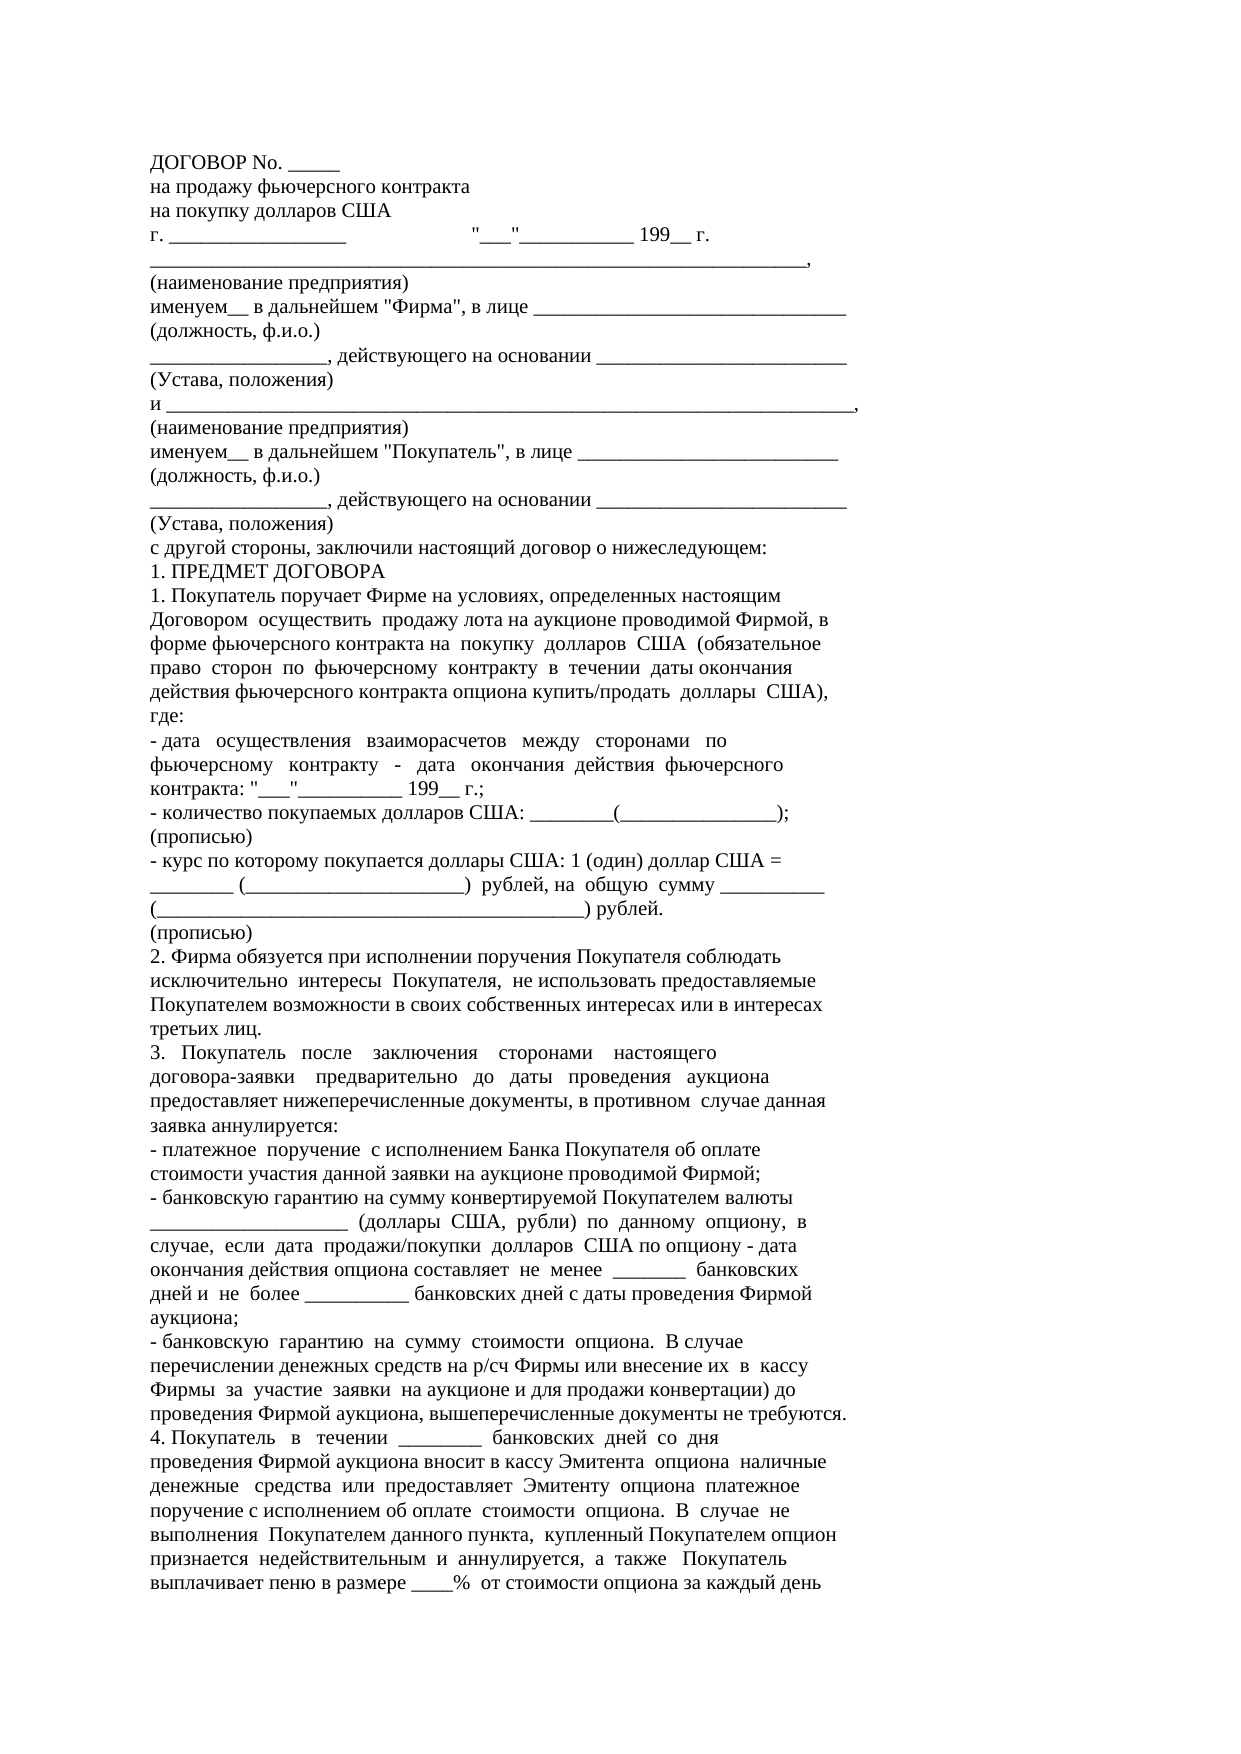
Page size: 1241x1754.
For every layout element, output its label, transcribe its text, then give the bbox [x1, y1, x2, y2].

text случае, если дата продажи/покупки долларов США по опциону - дата [150, 1233, 1090, 1257]
text фьючерсному контракту - дата окончания действия фьючерсного [150, 752, 1090, 776]
text аукциона; [150, 1305, 1090, 1329]
text исключительно интересы Покупателя, не использовать предоставляемые [150, 968, 1090, 992]
text дней и не более __________ банковских дней с даты проведения Фирмой [150, 1281, 1090, 1305]
text _________________, действующего на основании ________________________ [150, 487, 1090, 511]
text (наименование предприятия) [150, 415, 1090, 439]
text на покупку долларов США [150, 198, 1090, 222]
text окончания действия опциона составляет не менее _______ банковских [150, 1257, 1090, 1281]
text - количество покупаемых долларов США: ________(_______________); [150, 800, 1090, 824]
text (наименование предприятия) [150, 270, 1090, 294]
text контракта: "___"__________ 199__ г.; [150, 776, 1090, 800]
text признается недействительным и аннулируется, а также Покупатель [150, 1546, 1090, 1570]
text выплачивает пеню в размере ____% от стоимости опциона за каждый день [150, 1570, 1090, 1594]
text на продажу фьючерсного контракта [150, 174, 1090, 198]
text где: [150, 703, 1090, 727]
text Фирмы за участие заявки на аукционе и для продажи конвертации) до [150, 1377, 1090, 1401]
text проведения Фирмой аукциона вносит в кассу Эмитента опциона наличные [150, 1449, 1090, 1473]
text ДОГОВОР No. _____ [150, 150, 1090, 174]
text (прописью) [150, 824, 1090, 848]
text действия фьючерсного контракта опциона купить/продать доллары США), [150, 679, 1090, 703]
text _________________, действующего на основании ________________________ [150, 342, 1090, 367]
text 1. Покупатель поручает Фирме на условиях, определенных настоящим [150, 583, 1090, 607]
text стоимости участия данной заявки на аукционе проводимой Фирмой; [150, 1161, 1090, 1185]
text и __________________________________________________________________, [150, 391, 1090, 415]
text поручение с исполнением об оплате стоимости опциона. В случае не [150, 1497, 1090, 1522]
text (_________________________________________) рублей. [150, 896, 1090, 920]
text Договором осуществить продажу лота на аукционе проводимой Фирмой, в [150, 607, 1090, 631]
text 3. Покупатель после заключения сторонами настоящего [150, 1040, 1090, 1064]
text - курс по которому покупается доллары США: 1 (один) доллар США = [150, 848, 1090, 872]
text выполнения Покупателем данного пункта, купленный Покупателем опцион [150, 1522, 1090, 1546]
text ________ (_____________________) рублей, на общую сумму __________ [150, 872, 1090, 896]
text (прописью) [150, 920, 1090, 944]
text право сторон по фьючерсному контракту в течении даты окончания [150, 655, 1090, 679]
text перечислении денежных средств на р/сч Фирмы или внесение их в кассу [150, 1353, 1090, 1377]
text с другой стороны, заключили настоящий договор о нижеследующем: [150, 535, 1090, 559]
text именуем__ в дальнейшем "Покупатель", в лице _________________________ [150, 439, 1090, 463]
text 1. ПРЕДМЕТ ДОГОВОРА [150, 559, 1090, 583]
text предоставляет нижеперечисленные документы, в противном случае данная [150, 1088, 1090, 1112]
text Покупателем возможности в своих собственных интересах или в интересах [150, 992, 1090, 1016]
text (Устава, положения) [150, 511, 1090, 535]
text заявка аннулируется: [150, 1112, 1090, 1137]
text именуем__ в дальнейшем "Фирма", в лице ______________________________ [150, 294, 1090, 318]
text 2. Фирма обязуется при исполнении поручения Покупателя соблюдать [150, 944, 1090, 968]
text третьих лиц. [150, 1016, 1090, 1040]
text - банковскую гарантию на сумму конвертируемой Покупателем валюты [150, 1185, 1090, 1209]
text _______________________________________________________________, [150, 246, 1090, 270]
text ___________________ (доллары США, рубли) по данному опциону, в [150, 1209, 1090, 1233]
text - платежное поручение с исполнением Банка Покупателя об оплате [150, 1137, 1090, 1161]
text (Устава, положения) [150, 367, 1090, 391]
text форме фьючерсного контракта на покупку долларов США (обязательное [150, 631, 1090, 655]
text (должность, ф.и.о.) [150, 463, 1090, 487]
text 4. Покупатель в течении ________ банковских дней со дня [150, 1425, 1090, 1449]
text - дата осуществления взаиморасчетов между сторонами по [150, 727, 1090, 752]
text - банковскую гарантию на сумму стоимости опциона. В случае [150, 1329, 1090, 1353]
text денежные средства или предоставляет Эмитенту опциона платежное [150, 1473, 1090, 1497]
text г. _________________ "___"___________ 199__ г. [150, 222, 1090, 246]
text договора-заявки предварительно до даты проведения аукциона [150, 1064, 1090, 1088]
text проведения Фирмой аукциона, вышеперечисленные документы не требуются. [150, 1401, 1090, 1425]
text (должность, ф.и.о.) [150, 318, 1090, 342]
